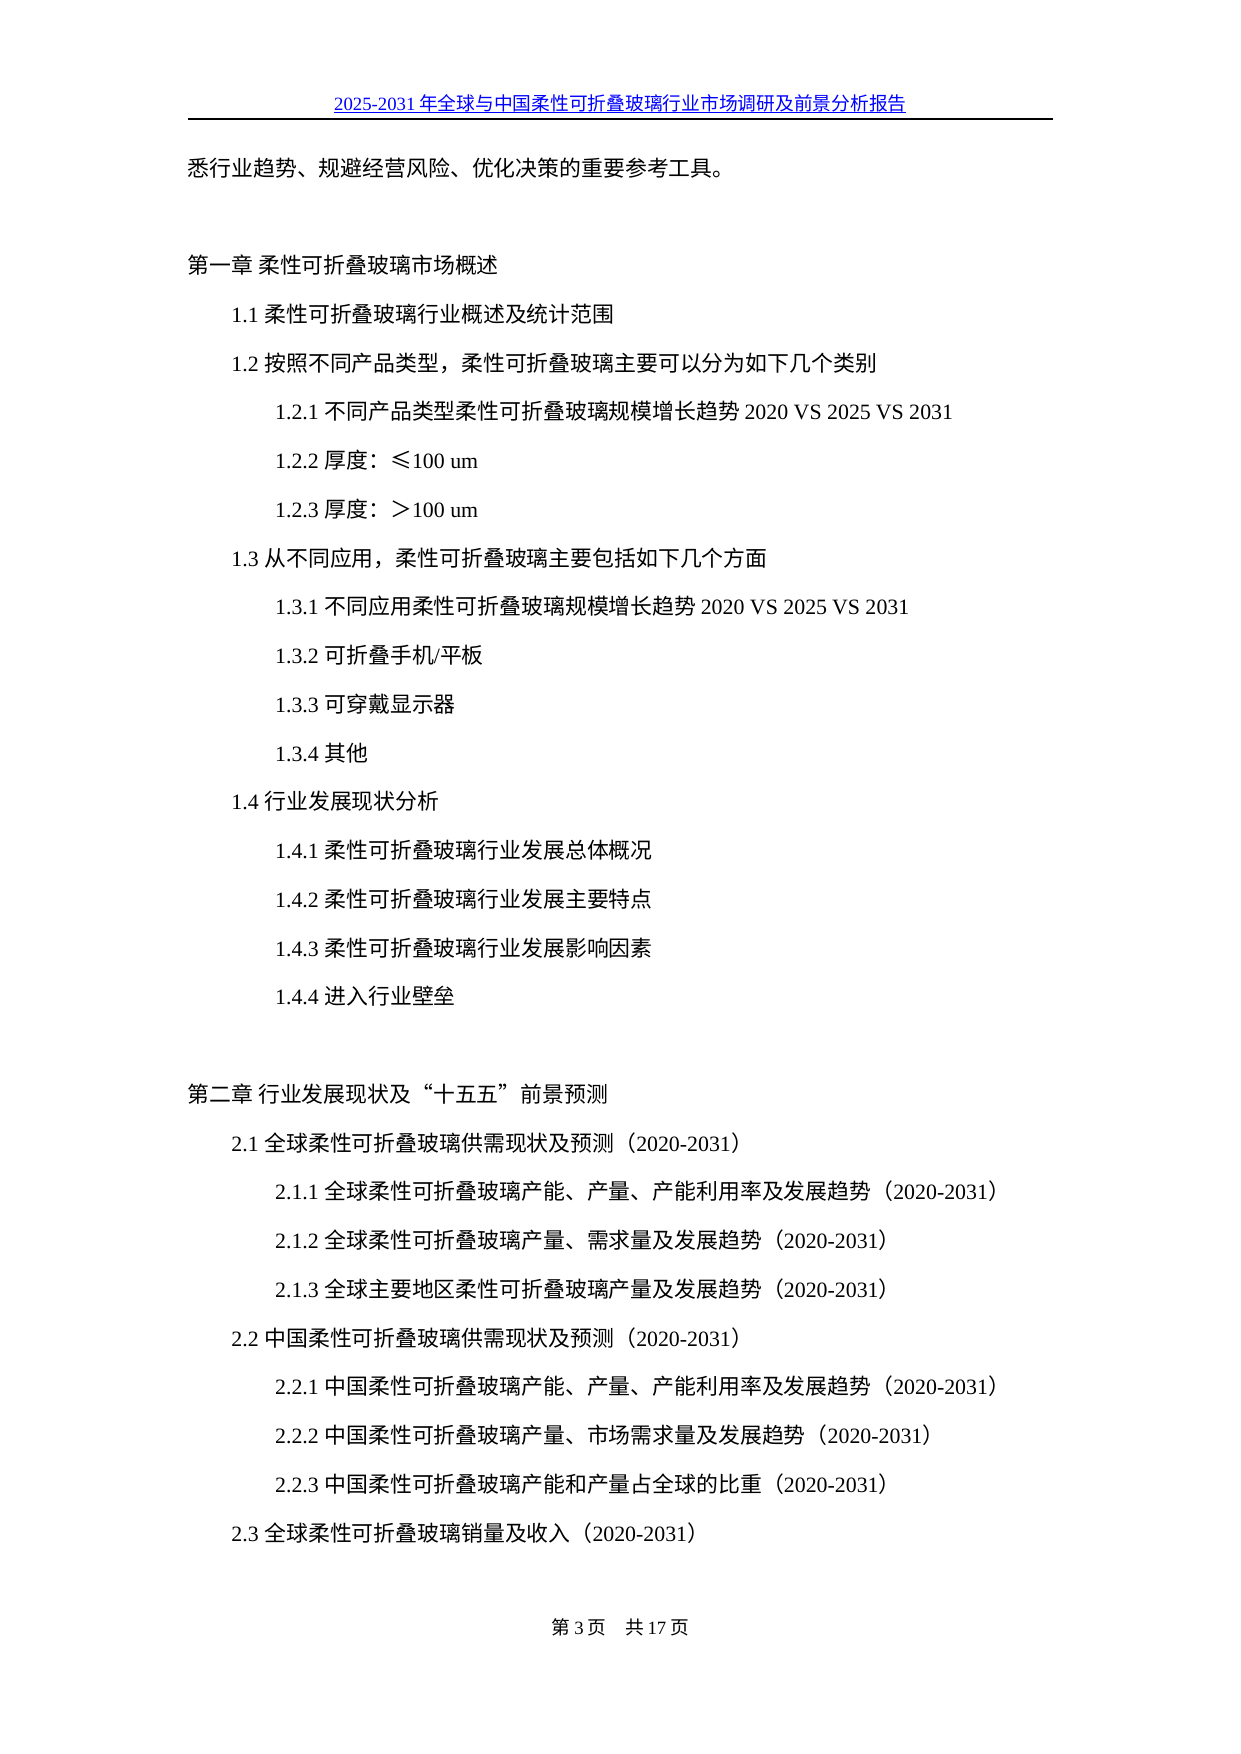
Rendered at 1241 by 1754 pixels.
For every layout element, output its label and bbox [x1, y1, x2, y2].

text [187, 150, 1053, 1548]
